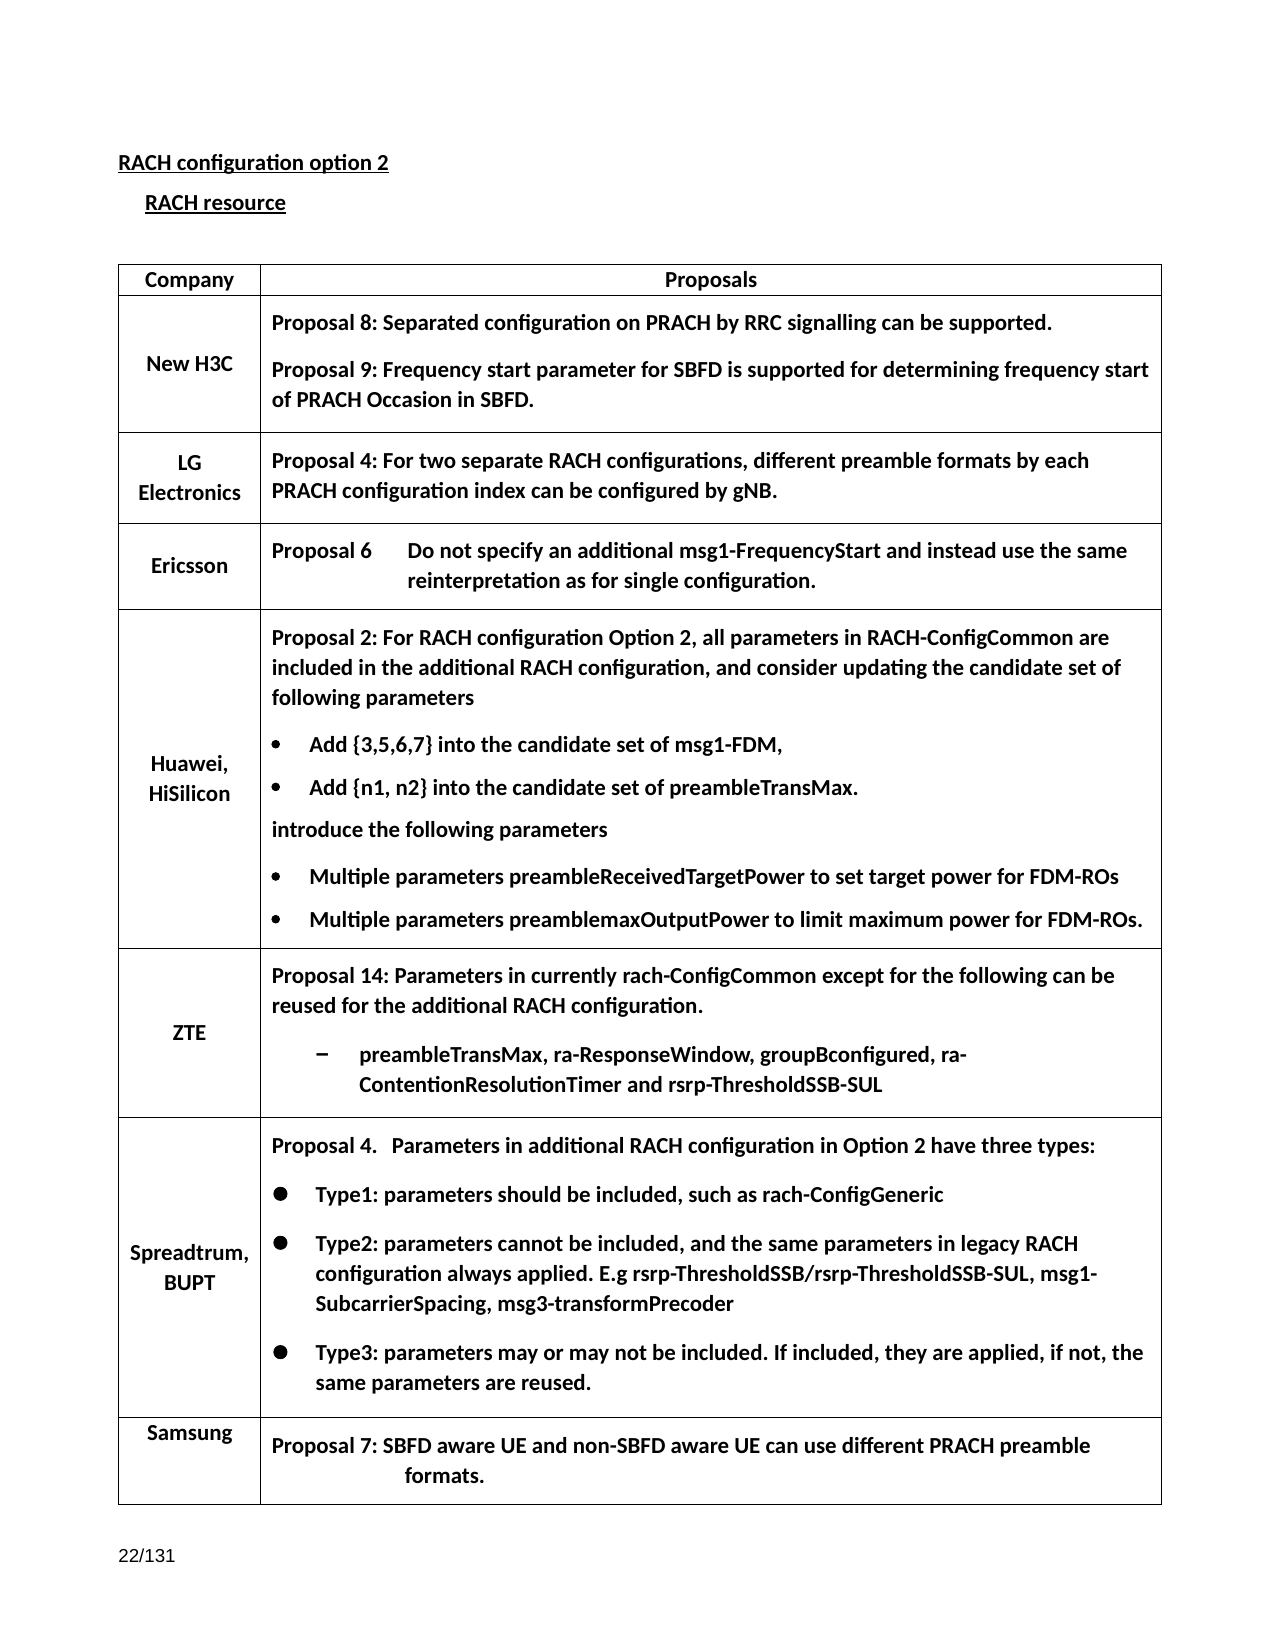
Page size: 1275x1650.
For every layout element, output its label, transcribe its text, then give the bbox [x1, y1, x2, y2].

table_cell Parameters in additional RACH configuration in Option 2 have three types: Type1: parameters should be included, such as rach-ConfigGeneric Type2: parameters cannot be included, and the same parameters in legacy RACH configuration always applied. E.g rsrp-ThresholdSSB/rsrp-ThresholdSSB-SUL, msg1-SubcarrierSpacing, msg3-transformPrecoder Type3: parameters may or may not be included. If included, they are applied, if not, the same parameters are reused. [261, 1118, 1161, 1417]
table_header Proposals [261, 265, 1161, 295]
subtitle RACH configuration option 2 [118, 148, 1157, 176]
table_cell Samsung [119, 1418, 260, 1503]
table_cell Huawei, HiSilicon [119, 610, 260, 948]
table_cell Proposal 14: Parameters in currently rach-ConfigCommon except for the following can be reused for the additional RACH configuration. preambleTransMax, ra-ResponseWindow, groupBconfigured, ra-ContentionResolutionTimer and rsrp-ThresholdSSB-SUL [261, 949, 1161, 1117]
subtitle RACH resource [145, 188, 1157, 216]
table_cell New H3C [119, 296, 260, 432]
table_cell Do not specify an additional msg1-FrequencyStart and instead use the same reinterpretation as for single configuration. [261, 524, 1161, 609]
table_cell Proposal 8: Separated configuration on PRACH by RRC signalling can be supported. Proposal 9: Frequency start parameter for SBFD is supported for determining frequency start of PRACH Occasion in SBFD. [261, 296, 1161, 432]
table_cell Proposal 2: For RACH configuration Option 2, all parameters in RACH-ConfigCommon are included in the additional RACH configuration, and consider updating the candidate set of following parameters Add {3,5,6,7} into the candidate set of msg1-FDM, Add {n1, n2} into the candidate set of preambleTransMax. introduce the following parameters Multiple parameters preambleReceivedTargetPower to set target power for FDM-ROs Multiple parameters preamblemaxOutputPower to limit maximum power for FDM-ROs. [261, 610, 1161, 948]
table_cell LG Electronics [119, 433, 260, 523]
table_cell Spreadtrum, BUPT [119, 1118, 260, 1417]
table_header Company [119, 265, 260, 295]
table_cell ZTE [119, 949, 260, 1117]
table_cell Ericsson [119, 524, 260, 609]
table_cell Proposal 4: For two separate RACH configurations, different preamble formats by each PRACH configuration index can be configured by gNB. [261, 433, 1161, 523]
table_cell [261, 1418, 1161, 1503]
